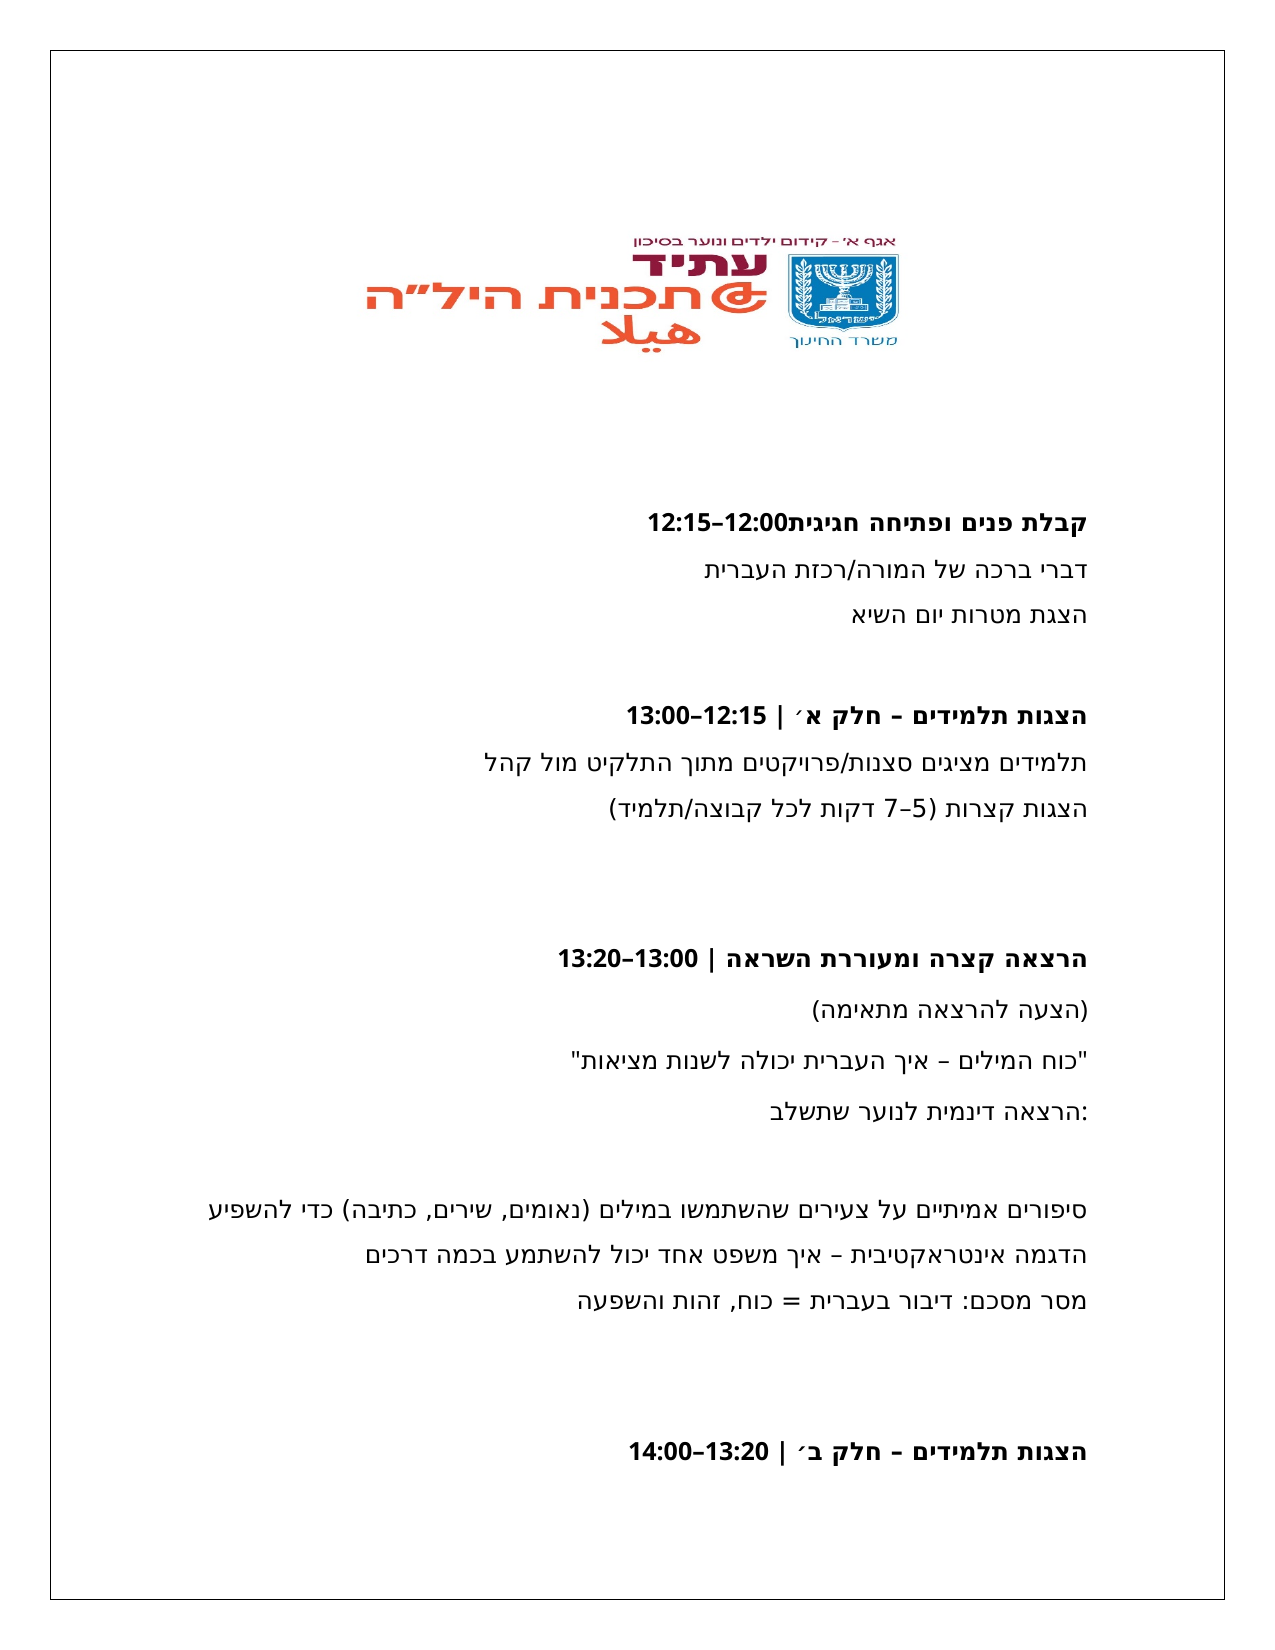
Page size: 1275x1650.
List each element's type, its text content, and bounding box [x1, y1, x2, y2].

text "כוח המילים – איך העברית יכולה לשנות מציאות" [187, 1043, 1087, 1077]
text (הצעה להרצאה מתאימה) [187, 992, 1087, 1026]
text הצגת מטרות יום השיא [187, 601, 1087, 630]
text הדגמה אינטראקטיבית – איך משפט אחד יכול להשתמע בכמה דרכים [187, 1241, 1087, 1270]
text דברי ברכה של המורה/רכזת העברית [187, 555, 1087, 584]
text 12:15–12:00קבלת פנים ופתיחה חגיגית [187, 504, 1087, 538]
text 14:00–13:20 | הצגות תלמידים – חלק ב׳ [187, 1434, 1087, 1468]
picture [303, 209, 972, 376]
text תלמידים מציגים סצנות/פרויקטים מתוך התלקיט מול קהל [187, 748, 1087, 777]
text מסר מסכם: דיבור בעברית = כוח, זהות והשפעה [187, 1286, 1087, 1316]
text הרצאה דינמית לנוער שתשלב: [187, 1093, 1087, 1127]
text הצגות קצרות (5–7 דקות לכל קבוצה/תלמיד) [187, 794, 1087, 823]
text 13:20–13:00 | הרצאה קצרה ומעוררת השראה [187, 941, 1087, 975]
text סיפורים אמיתיים על צעירים שהשתמשו במילים (נאומים, שירים, כתיבה) כדי להשפיע [187, 1195, 1087, 1224]
text 13:00–12:15 | הצגות תלמידים – חלק א׳ [187, 697, 1087, 731]
